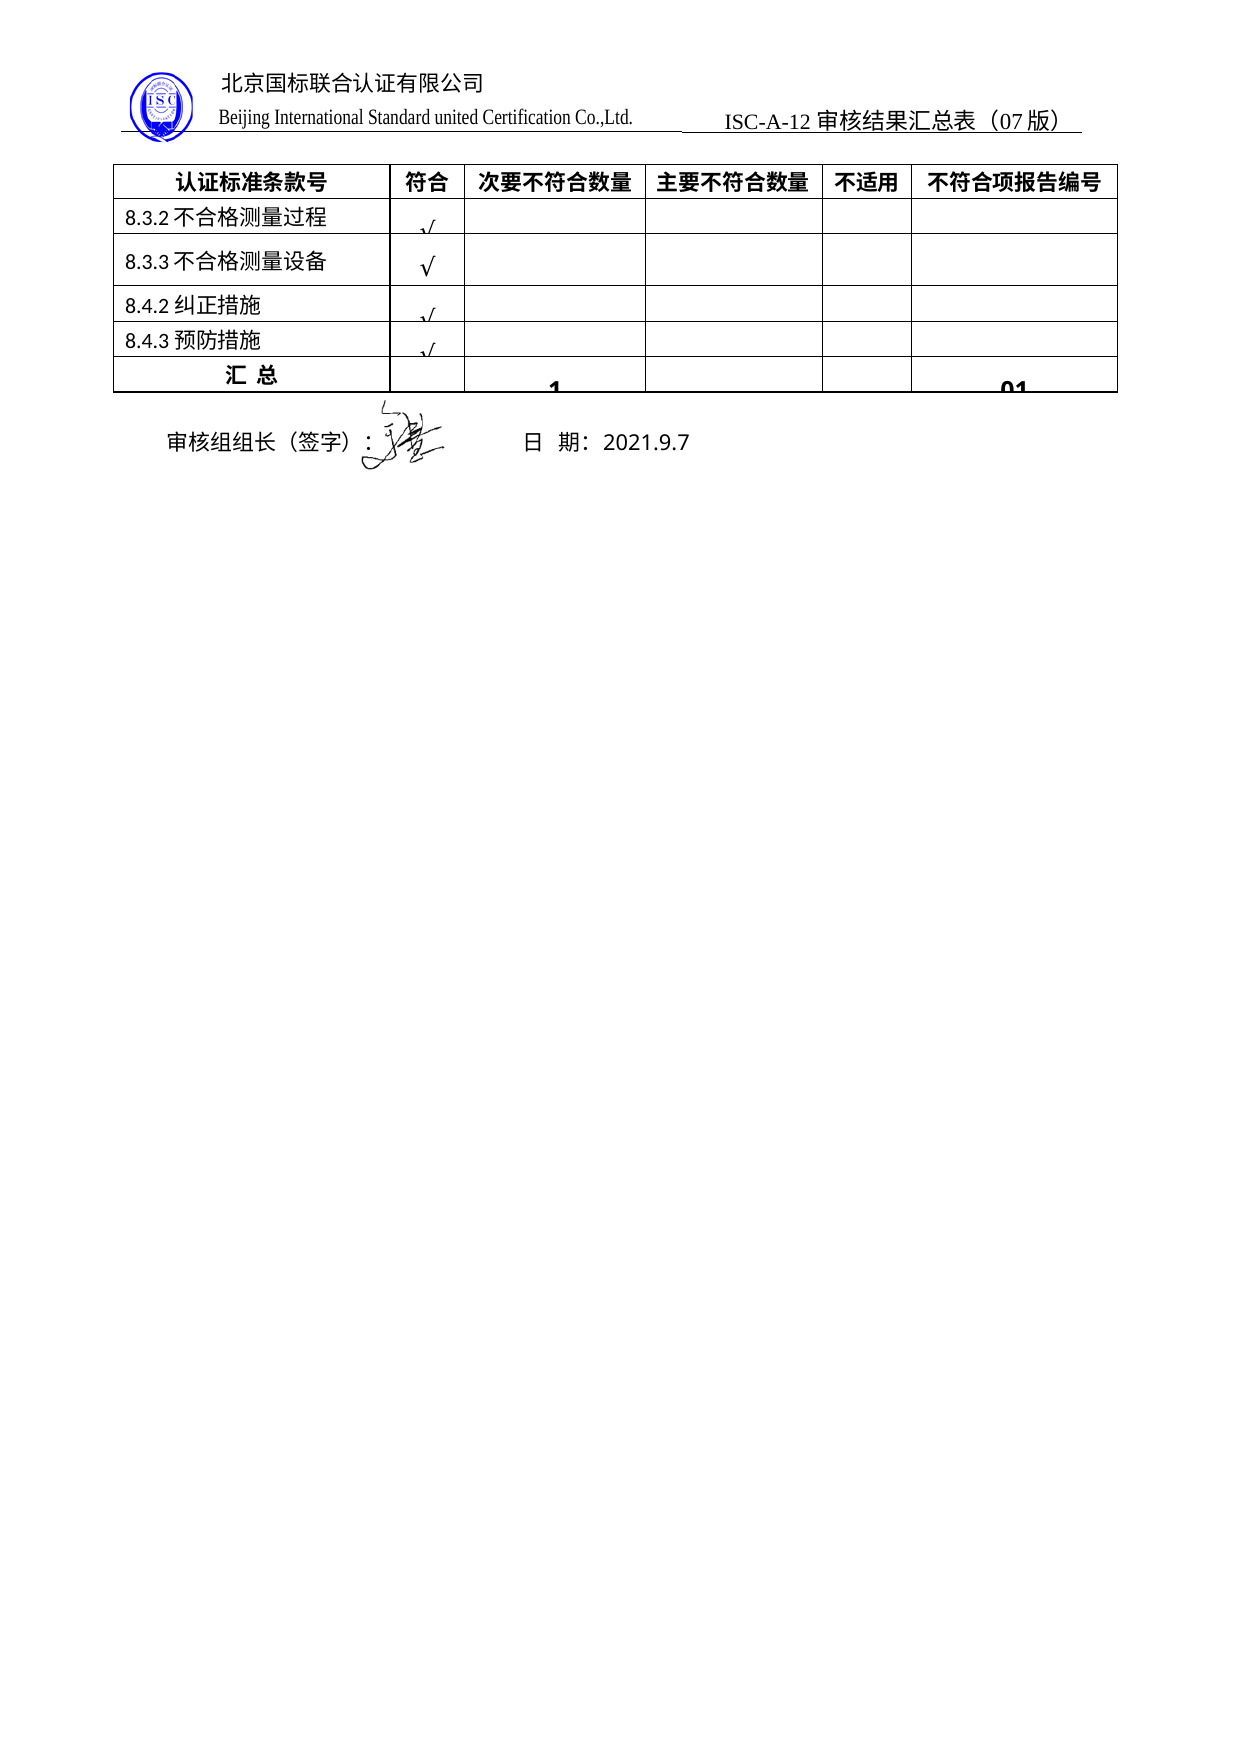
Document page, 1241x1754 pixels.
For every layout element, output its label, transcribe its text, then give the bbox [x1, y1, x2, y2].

table_header 认证标准条款号 [114, 165, 389, 197]
table_cell [646, 286, 822, 321]
table_header 符合 [391, 165, 464, 197]
table_cell [465, 286, 645, 321]
picture [129, 72, 192, 141]
table_cell 汇 总 [114, 357, 389, 391]
table_cell 8.3.2不合格测量过程 [114, 199, 389, 233]
table_cell [646, 199, 822, 233]
table_cell [823, 357, 911, 391]
table_header 不符合项报告编号 [912, 165, 1117, 197]
table_cell [912, 199, 1117, 233]
table_cell [646, 322, 822, 356]
text 审核组组长（签字）： 日 期：2021.9.7 [123, 425, 361, 457]
table_cell 8.3.3不合格测量设备 [114, 234, 389, 285]
table_cell √ [391, 199, 464, 233]
table_cell [823, 286, 911, 321]
table_cell [646, 234, 822, 285]
table_cell [465, 322, 645, 356]
table_cell [912, 322, 1117, 356]
table_header 主要不符合数量 [646, 165, 822, 197]
table_cell [912, 286, 1117, 321]
table_header 不适用 [823, 165, 911, 197]
text 审核组组长（签字）： 日 期：2021.9.7 [447, 425, 1108, 457]
table_cell [823, 234, 911, 285]
table_cell [646, 357, 822, 391]
table_header 次要不符合数量 [465, 165, 645, 197]
table_cell √ [391, 234, 464, 285]
table_cell √ [391, 322, 464, 356]
table_cell [465, 199, 645, 233]
table_cell 8.4.2 纠正措施 [114, 286, 389, 321]
table_cell [823, 199, 911, 233]
table_cell [465, 234, 645, 285]
table_cell 01 [912, 357, 1117, 391]
picture [361, 399, 447, 470]
table_cell 1 [465, 357, 645, 391]
table_cell [823, 322, 911, 356]
table_cell [912, 234, 1117, 285]
table_cell √ [391, 286, 464, 321]
table_cell 8.4.3 预防措施 [114, 322, 389, 356]
table_cell [391, 357, 464, 391]
